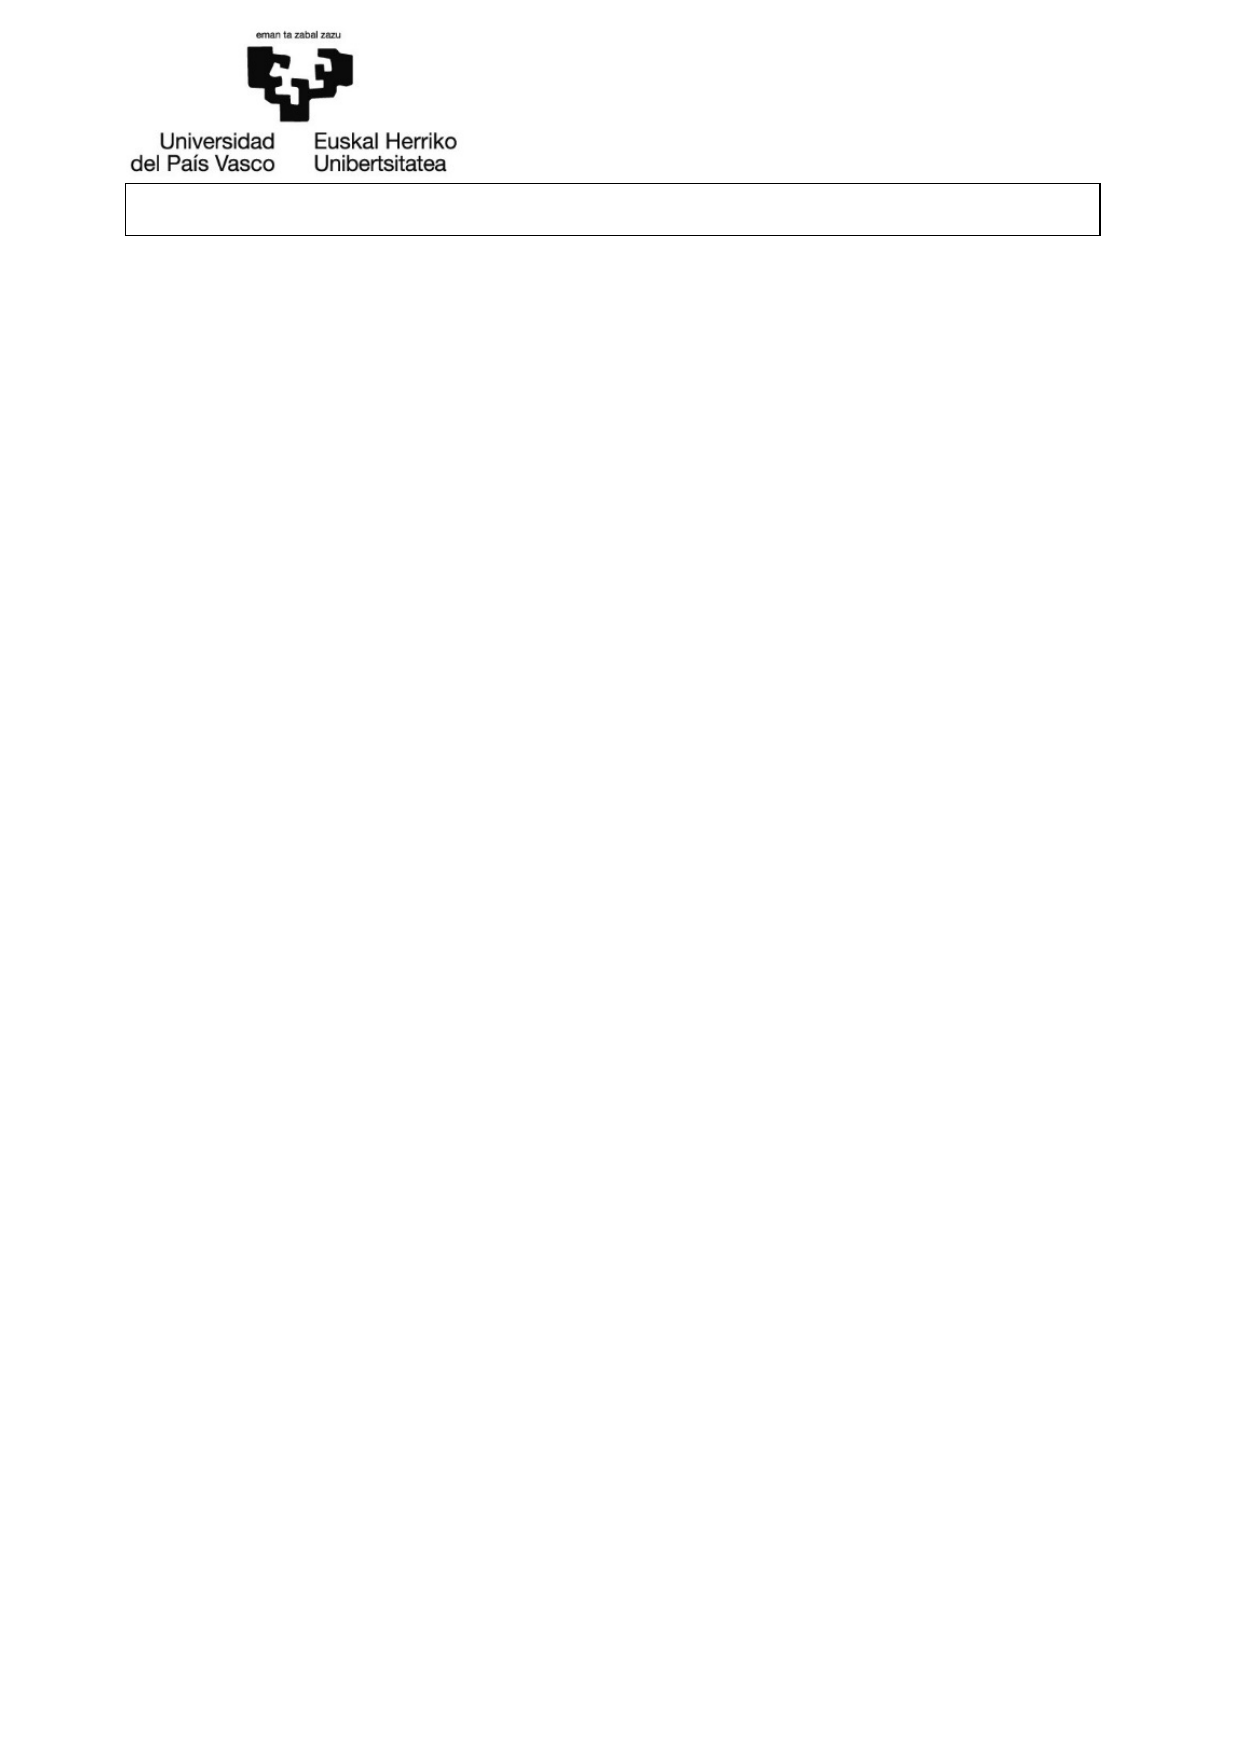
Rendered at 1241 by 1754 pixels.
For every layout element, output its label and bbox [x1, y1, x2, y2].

table_cell [126, 184, 1099, 235]
picture [118, 18, 472, 181]
